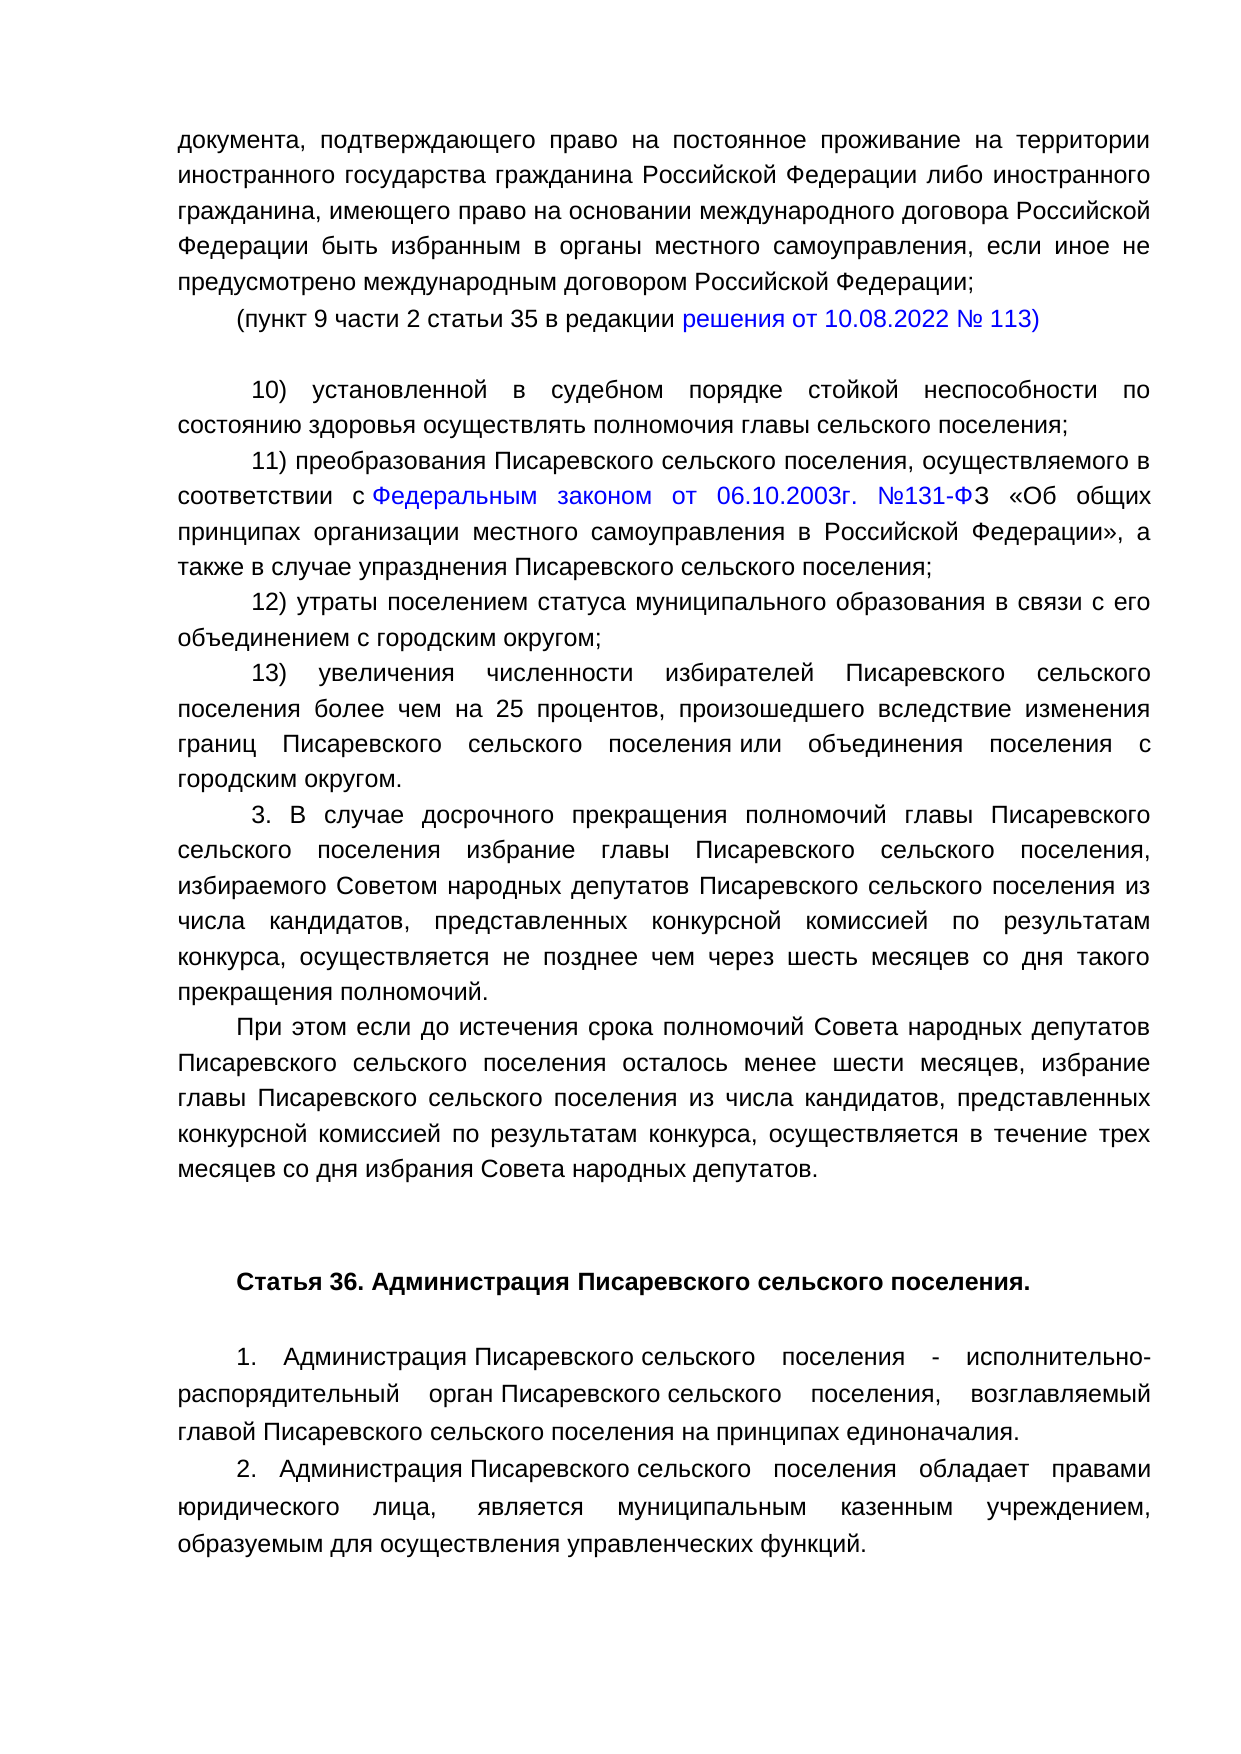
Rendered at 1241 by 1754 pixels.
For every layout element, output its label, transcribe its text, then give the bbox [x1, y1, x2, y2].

text Статья 36. Администрация Писаревского сельского поселения. [177, 1258, 1152, 1295]
text 11) преобразования Писаревского сельского поселения, осуществляемого в соответствии с Федеральным законом от 06.10.2003г. №131-ФЗ «Об общих принципах организации местного самоуправления в Российской Федерации», а также в случае упразднения Писаревского сельского поселения; [177, 439, 1152, 581]
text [177, 118, 1152, 295]
text 12) утраты поселением статуса муниципального образования в связи с его объединением с городским округом; [177, 581, 1152, 651]
text 3. В случае досрочного прекращения полномочий главы Писаревского сельского поселения избрание главы Писаревского сельского поселения, избираемого Советом народных депутатов Писаревского сельского поселения из числа кандидатов, представленных конкурсной комиссией по результатам конкурса, осуществляется не позднее чем через шесть месяцев со дня такого прекращения полномочий. [177, 793, 1152, 1006]
text 1. Администрация Писаревского сельского поселения - исполнительно-распорядительный орган Писаревского сельского поселения, возглавляемый главой Писаревского сельского поселения на принципах единоначалия. [177, 1333, 1152, 1445]
text При этом если до истечения срока полномочий Совета народных депутатов Писаревского сельского поселения осталось менее шести месяцев, избрание главы Писаревского сельского поселения из числа кандидатов, представленных конкурсной комиссией по результатам конкурса, осуществляется в течение трех месяцев со дня избрания Совета народных депутатов. [177, 1006, 1152, 1183]
text 2. Администрация Писаревского сельского поселения обладает правами юридического лица, является муниципальным казенным учреждением, образуемым для осуществления управленческих функций. [177, 1445, 1152, 1558]
text 13) увеличения численности избирателей Писаревского сельского поселения более чем на 25 процентов, произошедшего вследствие изменения границ Писаревского сельского поселения или объединения поселения с городским округом. [177, 651, 1152, 793]
text 10) установленной в судебном порядке стойкой неспособности по состоянию здоровья осуществлять полномочия главы сельского поселения; [177, 368, 1152, 439]
text (пункт 9 части 2 статьи 35 в редакции решения от 10.08.2022 № 113) [177, 295, 1152, 333]
